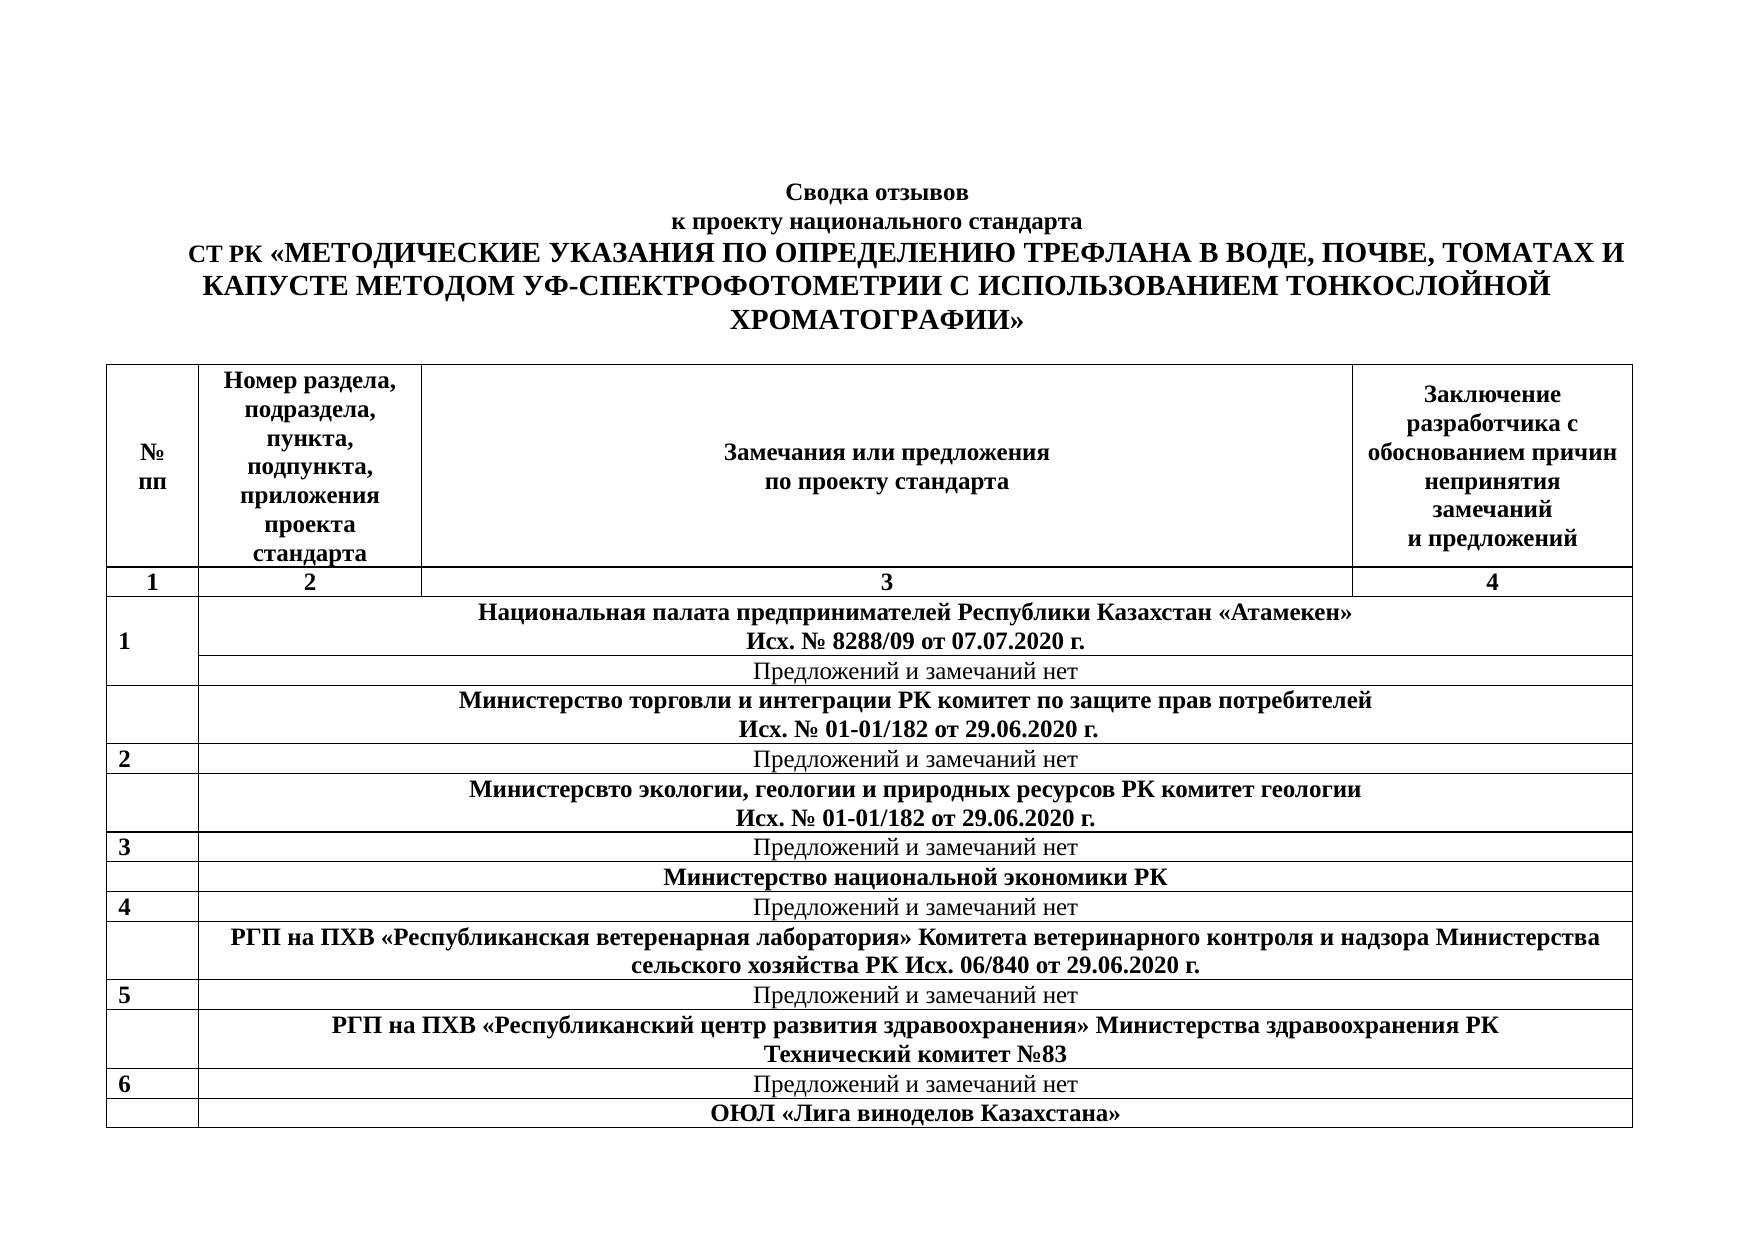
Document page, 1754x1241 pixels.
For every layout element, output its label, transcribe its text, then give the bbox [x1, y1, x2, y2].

table_cell РГП на ПХВ «Республиканская ветеренарная лаборатория» Комитета ветеринарного контроля и надзора Министерства сельского хозяйства РК Исх. 06/840 от 29.06.2020 г. [199, 922, 1632, 979]
text Сводка отзывов [118, 177, 1636, 206]
table_cell [107, 774, 198, 831]
table_header Заключение разработчика с обоснованием причин непринятия замечаний и предложений [1353, 365, 1632, 566]
table_cell [107, 686, 198, 743]
table_cell Министерсвто экологии, геологии и природных ресурсов РК комитет геологии Исх. № 01-01/182 от 29.06.2020 г. [199, 774, 1632, 831]
table_cell 2 [199, 568, 421, 596]
table_cell 2 [107, 744, 198, 773]
table_header № пп [107, 365, 198, 566]
table_cell Министерство национальной экономики РК [199, 862, 1632, 891]
table_cell 4 [1353, 568, 1632, 596]
table_cell 1 [107, 597, 198, 684]
table_cell Предложений и замечаний нет [199, 833, 1632, 861]
table_header Номер раздела, подраздела, пункта, подпункта, приложения проекта стандарта [199, 365, 421, 566]
table_cell Предложений и замечаний нет [199, 980, 1632, 1009]
table_cell РГП на ПХВ «Республиканский центр развития здравоохранения» Министерства здравоохранения РК Технический комитет №83 [199, 1010, 1632, 1068]
table_cell Предложений и замечаний нет [199, 656, 1632, 684]
table_header Замечания или предложения по проекту стандарта [422, 365, 1352, 566]
table_cell 1 [107, 568, 198, 596]
table_cell 5 [107, 980, 198, 1009]
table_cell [199, 1099, 1632, 1127]
table_cell [107, 1099, 198, 1127]
table_cell 6 [107, 1069, 198, 1097]
table_cell 3 [422, 568, 1352, 596]
table_cell Министерство торговли и интеграции РК комитет по защите прав потребителей Исх. № 01-01/182 от 29.06.2020 г. [199, 686, 1632, 743]
text СТ РК «МЕТОДИЧЕСКИЕ УКАЗАНИЯ ПО ОПРЕДЕЛЕНИЮ ТРЕФЛАНА В ВОДЕ, ПОЧВЕ, ТОМАТАХ И КАПУСТЕ МЕТОДОМ УФ-СПЕКТРОФОТОМЕТРИИ С ИСПОЛЬЗОВАНИЕМ ТОНКОСЛОЙНОЙ ХРОМАТОГРАФИИ» [118, 235, 1636, 335]
table_cell [107, 862, 198, 891]
text к проекту национального стандарта [118, 206, 1636, 235]
table_cell Предложений и замечаний нет [199, 892, 1632, 921]
table_cell Национальная палата предпринимателей Республики Казахстан «Атамекен» Исх. № 8288/09 от 07.07.2020 г. [199, 597, 1632, 655]
table_cell 4 [107, 892, 198, 921]
table_cell 3 [107, 833, 198, 861]
table_cell Предложений и замечаний нет [199, 1069, 1632, 1097]
table_cell [107, 1010, 198, 1068]
table_cell [107, 922, 198, 979]
table_cell Предложений и замечаний нет [199, 744, 1632, 773]
